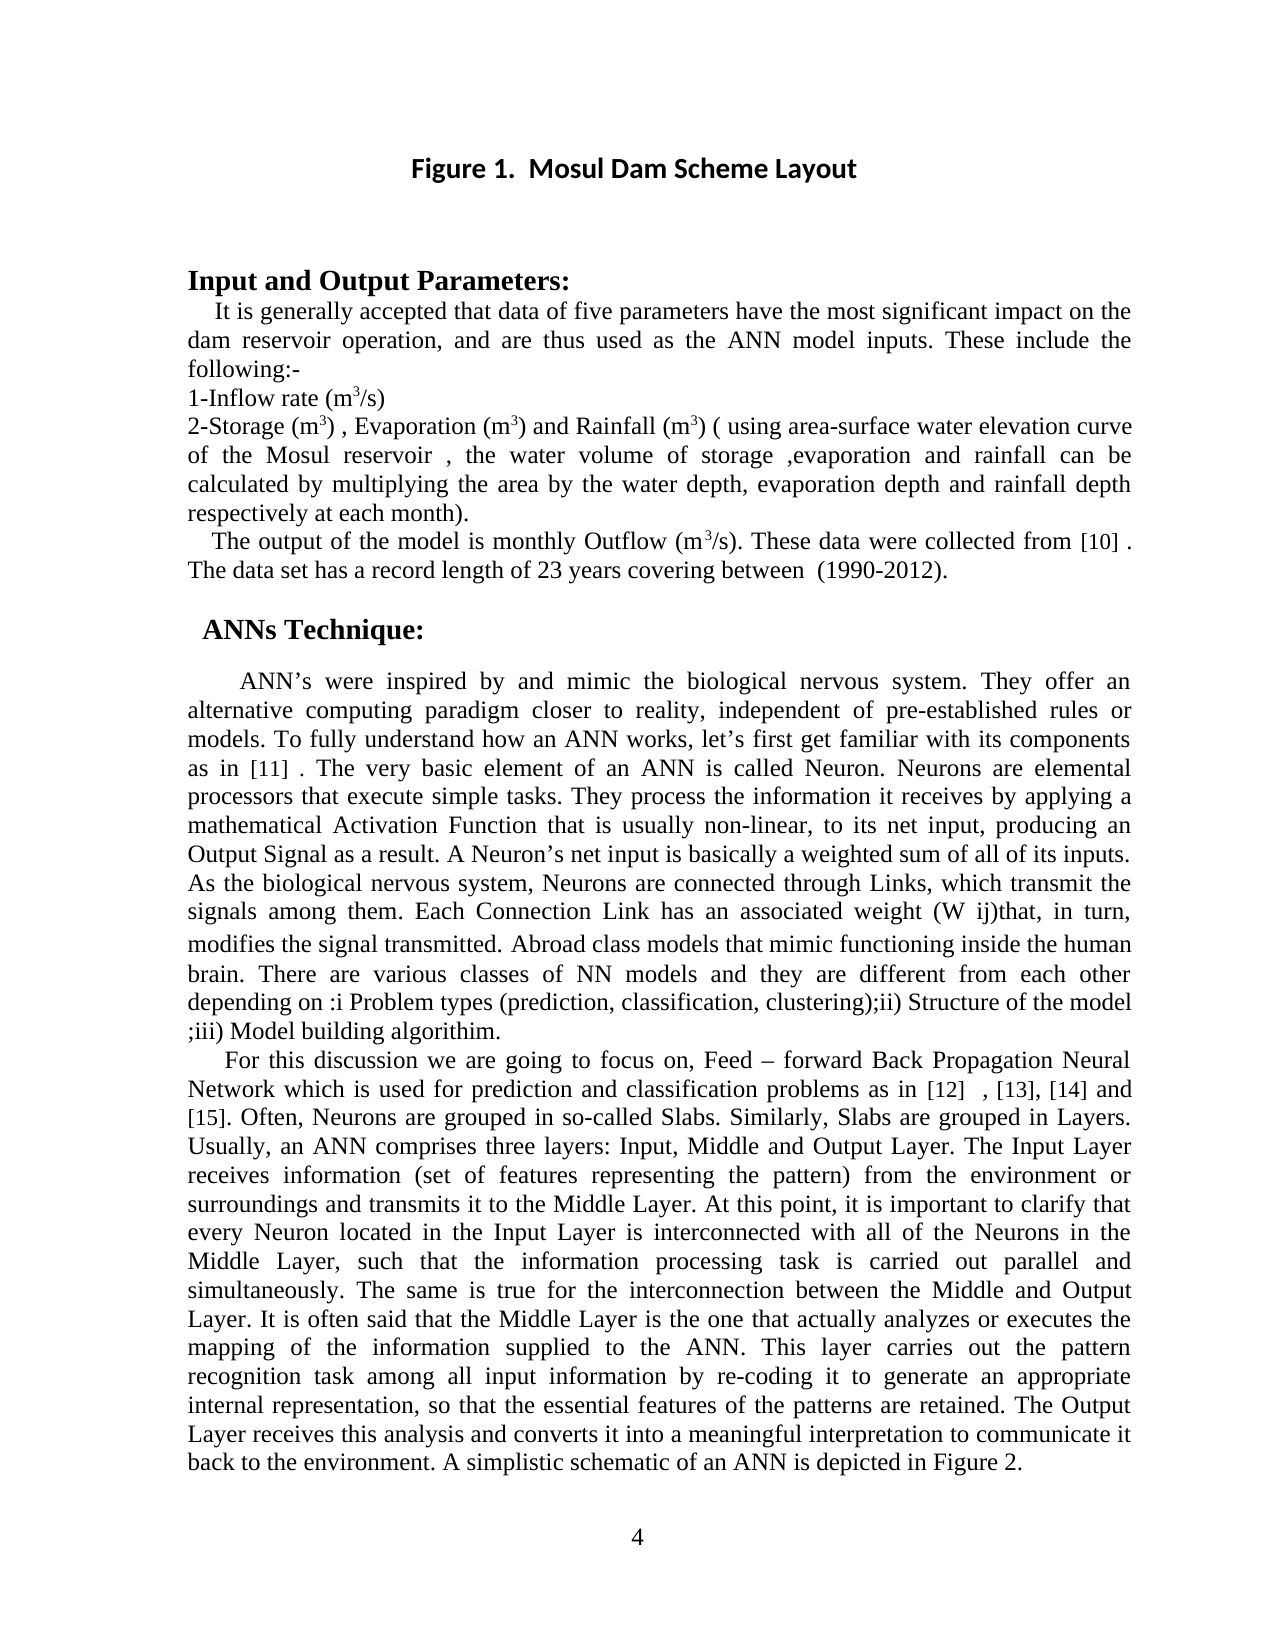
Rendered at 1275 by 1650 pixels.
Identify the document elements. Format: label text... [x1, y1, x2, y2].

list ANN’s were inspired by and mimic the biological nervous system. They offer an alternative computing paradigm closer to reality, independent of pre-established rules or models. To fully understand how an ANN works, let’s first get familiar with its components as in [11] . The very basic element of an ANN is called Neuron. Neurons are elemental processors that execute simple tasks. They process the information it receives by applying a mathematical Activation Function that is usually non-linear, to its net input, producing an Output Signal as a result. A Neuron’s net input is basically a weighted sum of all of its inputs. As the biological nervous system, Neurons are connected through Links, which transmit the signals among them. Each Connection Link has an associated weight (W ij)that, in turn, modifies the signal transmitted. Abroad class models that mimic functioning inside the human brain. There are various classes of NN models and they are different from each other depending on :i Problem types (prediction, classification, clustering);ii) Structure of the model ;iii) Model building algorithim. [187, 666, 1132, 1045]
text 2-Storage (m3) , Evaporation (m3) and Rainfall (m3) ( using area-surface water elevation curve of the Mosul reservoir , the water volume of storage ,evaporation and rainfall can be calculated by multiplying the area by the water depth, evaporation depth and rainfall depth respectively at each month). [187, 411, 1132, 526]
text 1-Inflow rate (m3/s) [187, 383, 1132, 411]
text ANNs Technique: [187, 612, 1132, 646]
text For this discussion we are going to focus on, Feed – forward Back Propagation Neural Network which is used for prediction and classification problems as in [12] , [13], [14] and [15]. Often, Neurons are grouped in so-called Slabs. Similarly, Slabs are grouped in Layers. Usually, an ANN comprises three layers: Input, Middle and Output Layer. The Input Layer receives information (set of features representing the pattern) from the environment or surroundings and transmits it to the Middle Layer. At this point, it is important to clarify that every Neuron located in the Input Layer is interconnected with all of the Neurons in the Middle Layer, such that the information processing task is carried out parallel and simultaneously. The same is true for the interconnection between the Middle and Output Layer. It is often said that the Middle Layer is the one that actually analyzes or executes the mapping of the information supplied to the ANN. This layer carries out the pattern recognition task among all input information by re-coding it to generate an appropriate internal representation, so that the essential features of the patterns are retained. The Output Layer receives this analysis and converts it into a meaningful interpretation to communicate it back to the environment. A simplistic schematic of an ANN is depicted in Figure 2. [187, 1045, 1132, 1476]
text Figure 1. Mosul Dam Scheme Layout [187, 150, 1132, 186]
text Input and Output Parameters: [187, 263, 1132, 296]
text It is generally accepted that data of five parameters have the most significant impact on the dam reservoir operation, and are thus used as the ANN model inputs. These include the following:- [187, 296, 1132, 383]
text The output of the model is monthly Outflow (m3/s). These data were collected from [10] . The data set has a record length of 23 years covering between (1990-2012). [187, 526, 1132, 584]
